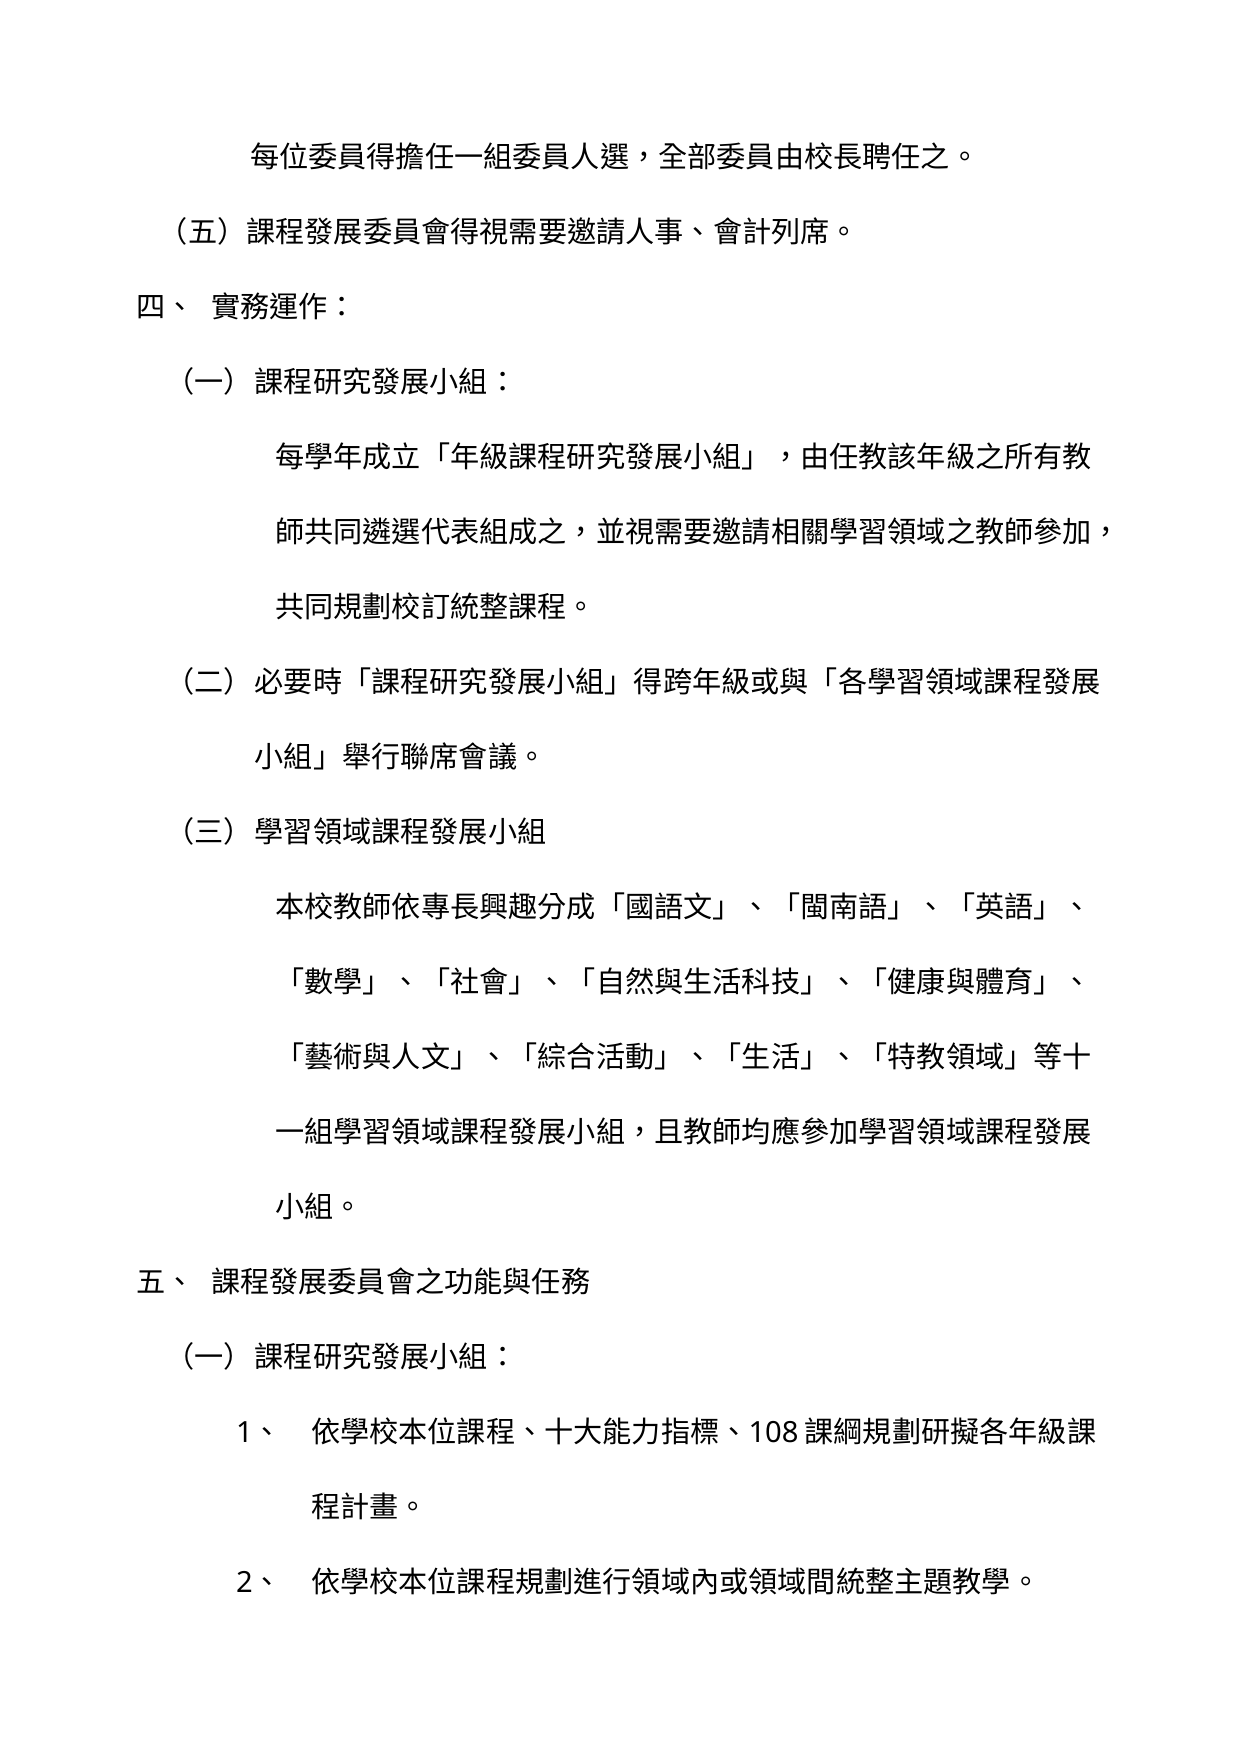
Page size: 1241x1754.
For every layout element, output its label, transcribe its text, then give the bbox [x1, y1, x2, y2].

list 學習領域課程發展小組 [165, 792, 1104, 867]
list 課程研究發展小組： [165, 1317, 1104, 1392]
list 課程研究發展小組： [165, 342, 1104, 417]
text 本校教師依專長興趣分成「國語文」、「閩南語」、「英語」、「數學」、「社會」、「自然與生活科技」、「健康與體育」、「藝術與人文」、「綜合活動」、「生活」、「特教領域」等十一組學習領域課程發展小組，且教師均應參加學習領域課程發展小組。 [275, 867, 1104, 1242]
text （五）課程發展委員會得視需要邀請人事、會計列席。 [136, 192, 1104, 267]
text 每學年成立「年級課程研究發展小組」，由任教該年級之所有教師共同遴選代表組成之，並視需要邀請相關學習領域之教師參加，共同規劃校訂統整課程。 [275, 417, 1104, 642]
list 實務運作： [136, 267, 1104, 342]
text 每位委員得擔任一組委員人選，全部委員由校長聘任之。 [136, 117, 1104, 192]
list 必要時「課程研究發展小組」得跨年級或與「各學習領域課程發展小組」舉行聯席會議。 [165, 642, 1104, 792]
list 依學校本位課程、十大能力指標、108課綱規劃研擬各年級課程計畫。 [236, 1392, 1104, 1542]
list 課程發展委員會之功能與任務 [136, 1242, 1104, 1317]
list 依學校本位課程規劃進行領域內或領域間統整主題教學。 [236, 1542, 1104, 1617]
